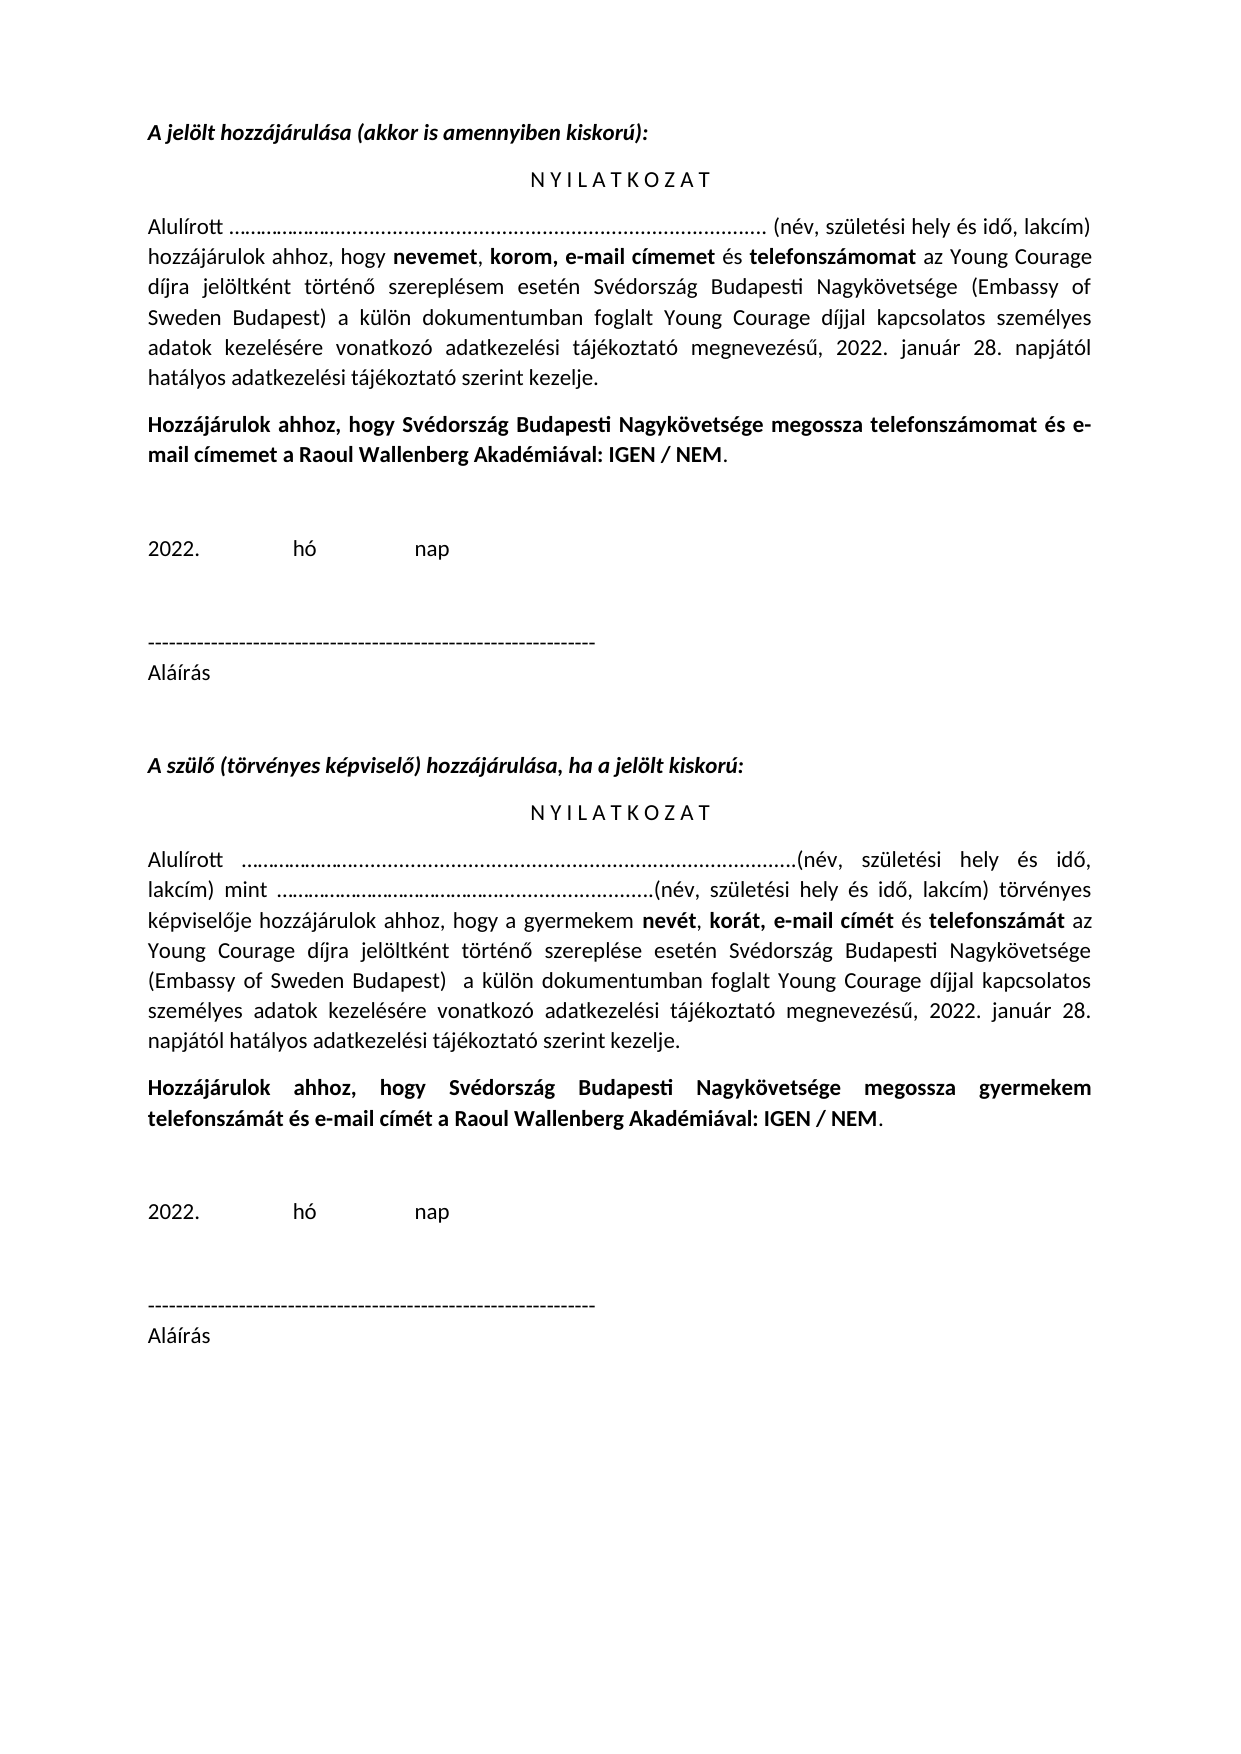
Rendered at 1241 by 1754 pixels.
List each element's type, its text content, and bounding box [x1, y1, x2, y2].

text Alulírott ………………….............................................................................(név, születési hely és idő, lakcím) mint ……………………………………...........................(név, születési hely és idő, lakcím) törvényes képviselője hozzájárulok ahhoz, hogy a gyermekem nevét, korát, e-mail címét és telefonszámát az Young Courage díjra jelöltként történő szereplése esetén Svédország Budapesti Nagykövetsége (Embassy of Sweden Budapest) a külön dokumentumban foglalt Young Courage díjjal kapcsolatos személyes adatok kezelésére vonatkozó adatkezelési tájékoztató megnevezésű, 2022. január 28. napjától hatályos adatkezelési tájékoztató szerint kezelje. [148, 845, 1093, 1054]
text A jelölt hozzájárulása (akkor is amennyiben kiskorú): [148, 118, 1093, 146]
text ---------------------------------------------------------------- Aláírás [148, 1291, 1093, 1349]
text N Y I L A T K O Z A T [148, 798, 1093, 826]
text Hozzájárulok ahhoz, hogy Svédország Budapesti Nagykövetsége megossza telefonszámomat és e-mail címemet a Raoul Wallenberg Akadémiával: IGEN / NEM. [148, 410, 1093, 468]
text 2022. hó nap [148, 534, 1093, 562]
text Alulírott ………………….......................................................................... (név, születési hely és idő, lakcím) hozzájárulok ahhoz, hogy nevemet, korom, e-mail címemet és telefonszámomat az Young Courage díjra jelöltként történő szereplésem esetén Svédország Budapesti Nagykövetsége (Embassy of Sweden Budapest) a külön dokumentumban foglalt Young Courage díjjal kapcsolatos személyes adatok kezelésére vonatkozó adatkezelési tájékoztató megnevezésű, 2022. január 28. napjától hatályos adatkezelési tájékoztató szerint kezelje. [148, 212, 1093, 391]
text A szülő (törvényes képviselő) hozzájárulása, ha a jelölt kiskorú: [148, 752, 1093, 779]
text 2022. hó nap [148, 1197, 1093, 1225]
text N Y I L A T K O Z A T [148, 165, 1093, 193]
text Hozzájárulok ahhoz, hogy Svédország Budapesti Nagykövetsége megossza gyermekem telefonszámát és e-mail címét a Raoul Wallenberg Akadémiával: IGEN / NEM. [148, 1073, 1093, 1132]
text ---------------------------------------------------------------- Aláírás [148, 628, 1093, 686]
